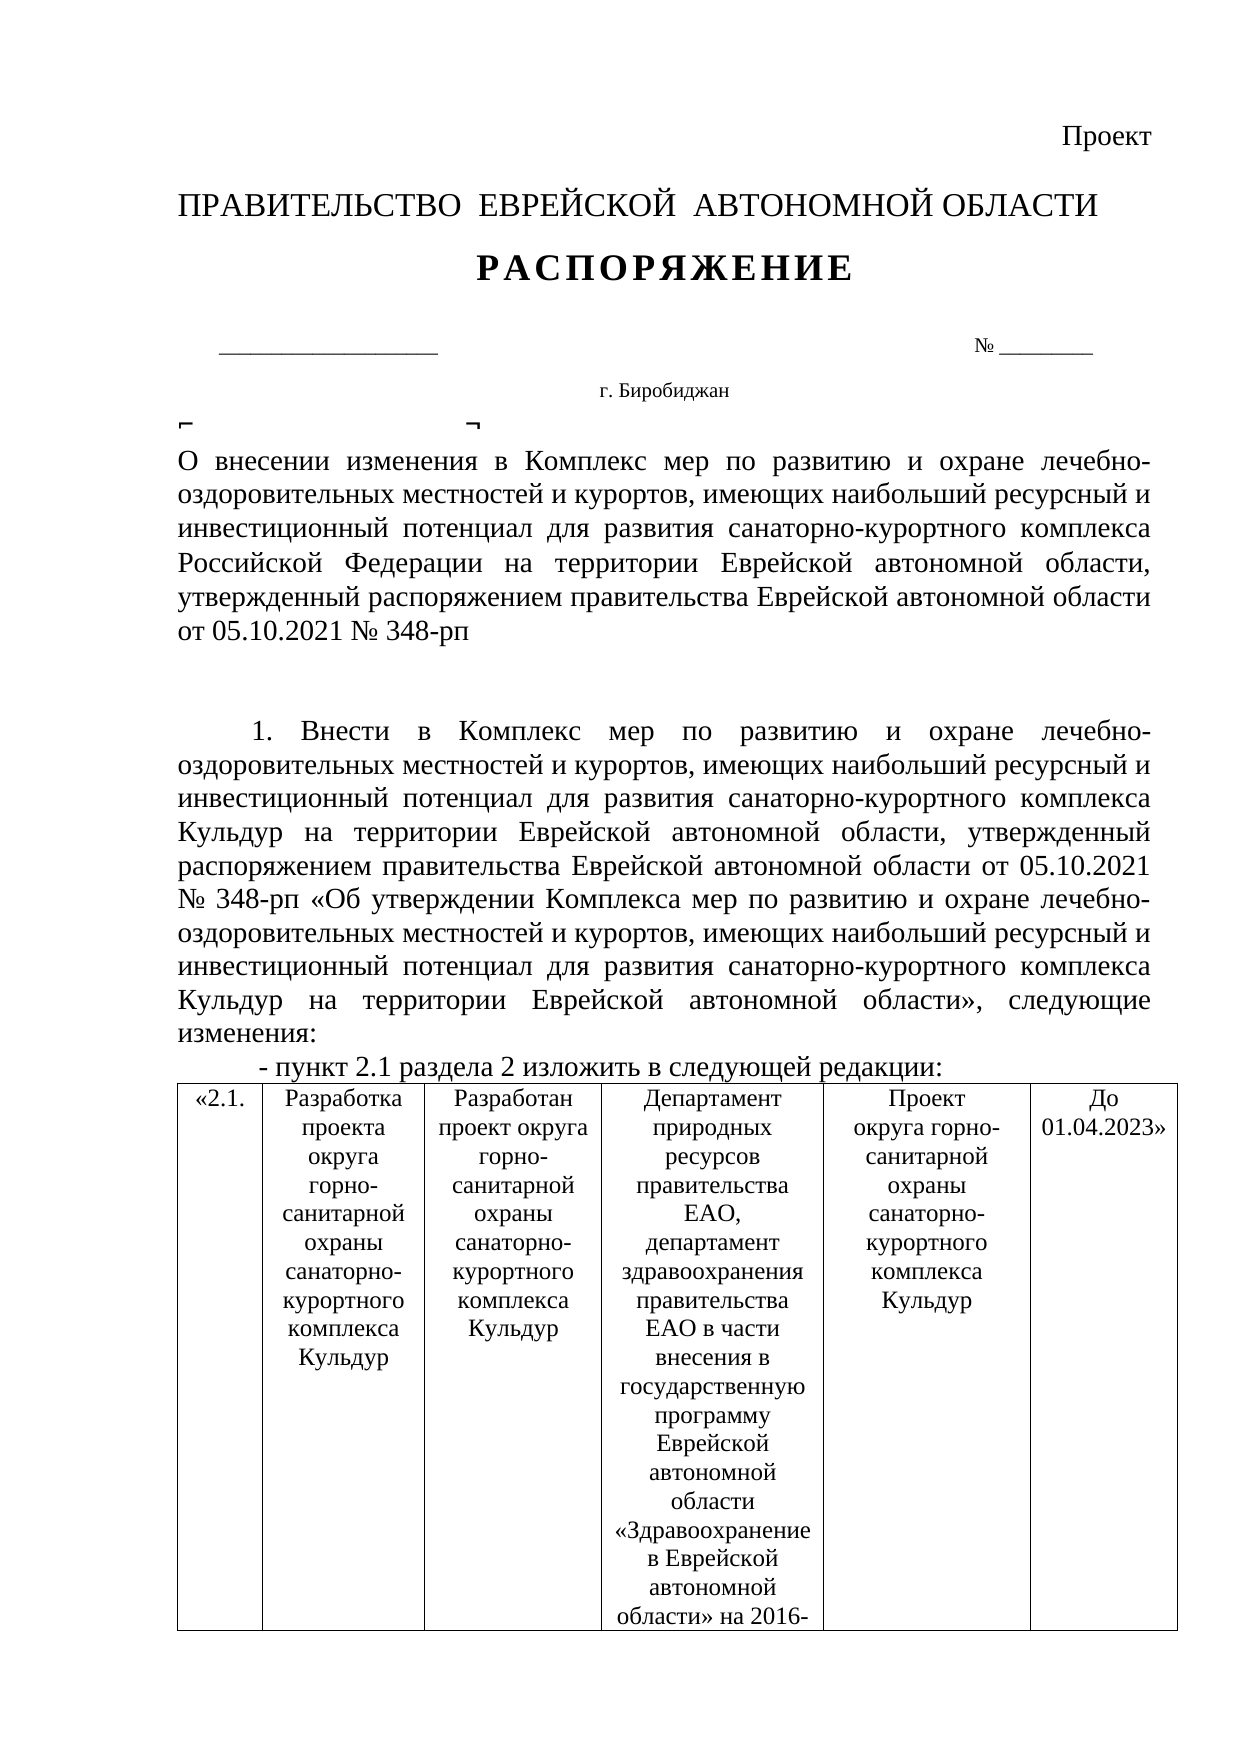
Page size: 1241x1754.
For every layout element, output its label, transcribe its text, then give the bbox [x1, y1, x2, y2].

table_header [824, 1084, 1030, 1630]
text ПРАВИТЕЛЬСТВО ЕВРЕЙСКОЙ АВТОНОМНОЙ ОБЛАСТИ [177, 185, 1152, 223]
text Проект [177, 118, 1152, 152]
text ⌐ ¬ [177, 402, 1152, 443]
text - пункт 2.1 раздела 2 изложить в следующей редакции: [177, 1049, 1152, 1082]
text г. Биробиджан [177, 378, 1152, 402]
text _____________________ № _________ [177, 333, 1152, 357]
table_header «2.1. [178, 1084, 262, 1630]
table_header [263, 1084, 424, 1630]
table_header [602, 1084, 823, 1630]
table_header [425, 1084, 601, 1630]
text 1. Внести в Комплекс мер по развитию и охране лечебно-оздоровительных местностей и курортов, имеющих наибольший ресурсный и инвестиционный потенциал для развития санаторно-курортного комплекса Кульдур на территории Еврейской автономной области, утвержденный распоряжением правительства Еврейской автономной области от 05.10.2021 № 348-рп «Об утверждении Комплекса мер по развитию и охране лечебно-оздоровительных местностей и курортов, имеющих наибольший ресурсный и инвестиционный потенциал для развития санаторно-курортного комплекса Кульдур на территории Еврейской автономной области», следующие изменения: [177, 713, 1152, 1049]
text О внесении изменения в Комплекс мер по развитию и охране лечебно-оздоровительных местностей и курортов, имеющих наибольший ресурсный и инвестиционный потенциал для развития санаторно-курортного комплекса Российской Федерации на территории Еврейской автономной области, утвержденный распоряжением правительства Еврейской автономной области от 05.10.2021 № 348-рп [177, 443, 1152, 646]
table_header До 01.04.2023» [1031, 1084, 1177, 1630]
text РАСПОРЯЖЕНИЕ [177, 245, 1152, 288]
